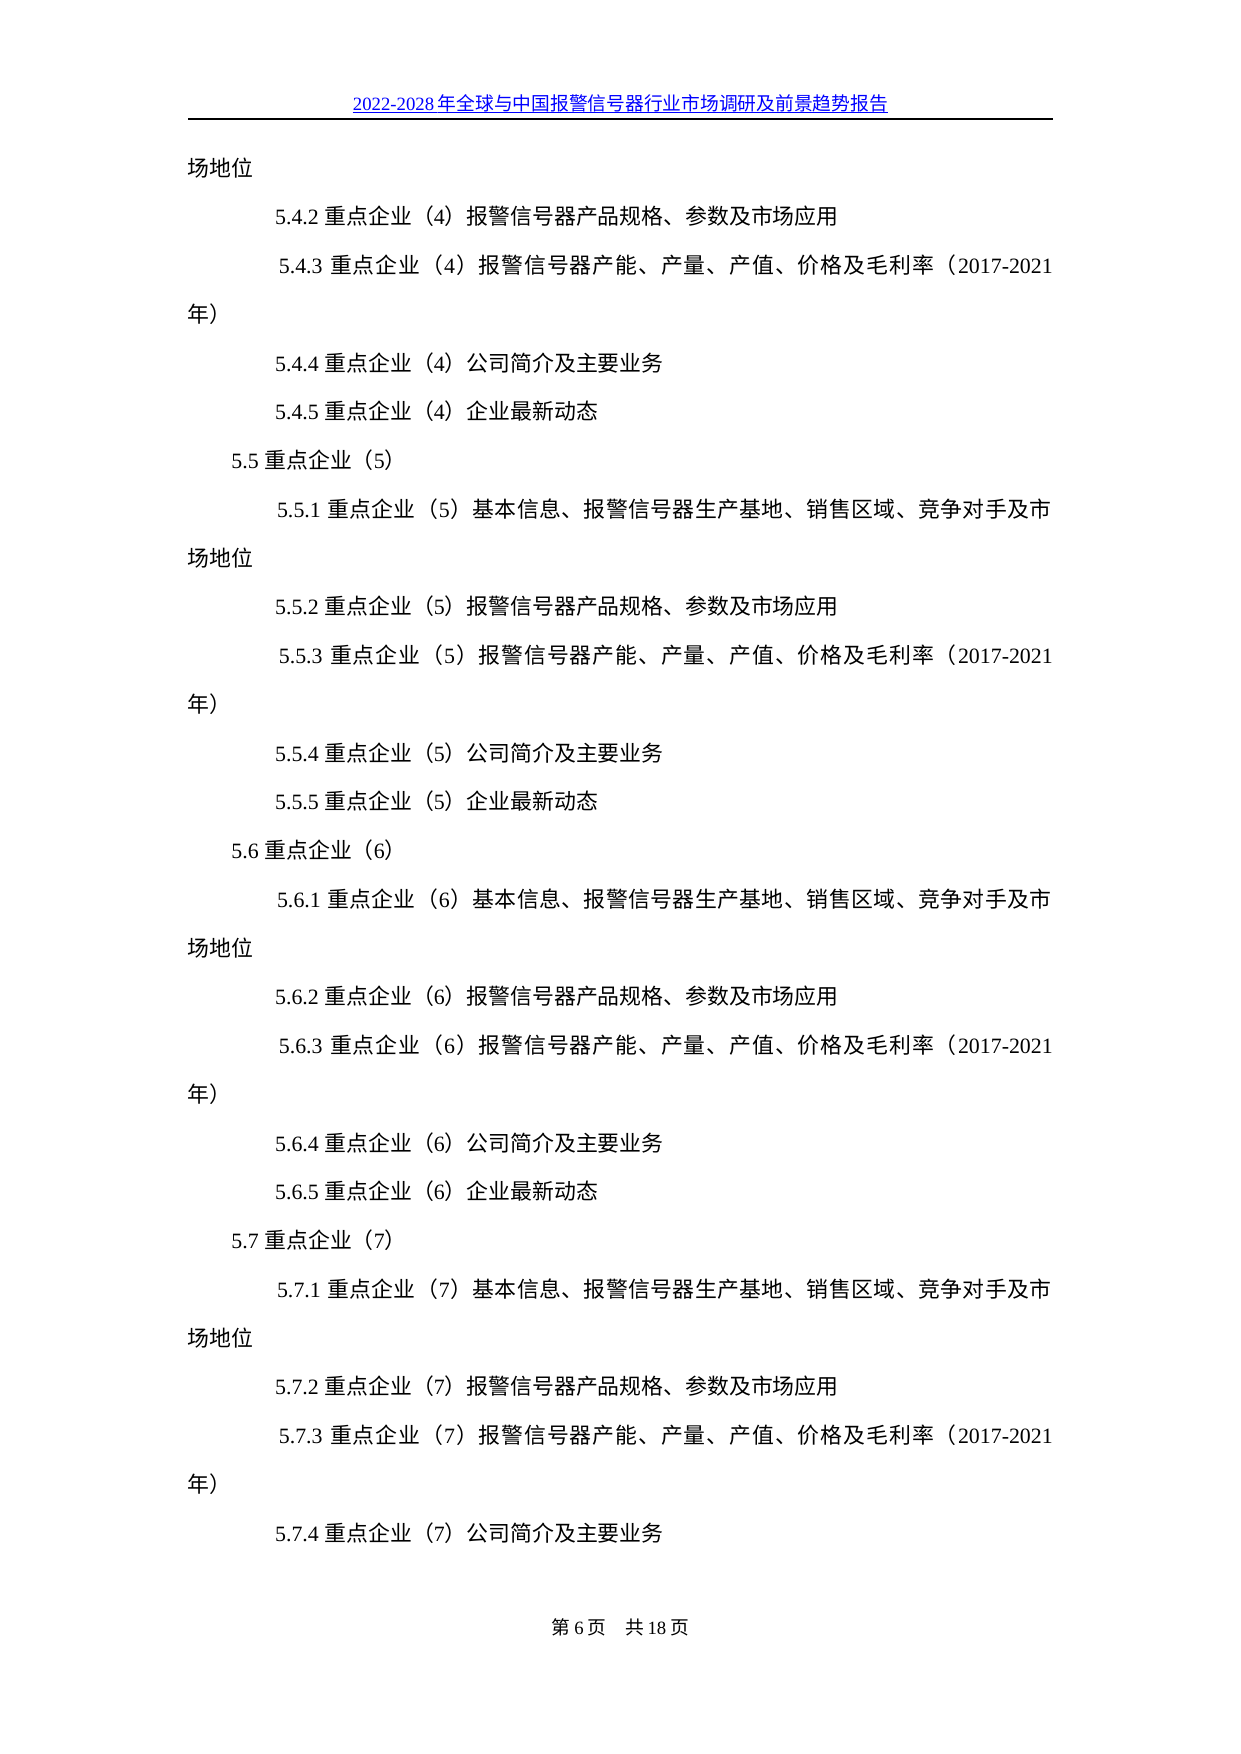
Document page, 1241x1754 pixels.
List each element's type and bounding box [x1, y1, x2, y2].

text [187, 150, 1053, 1548]
